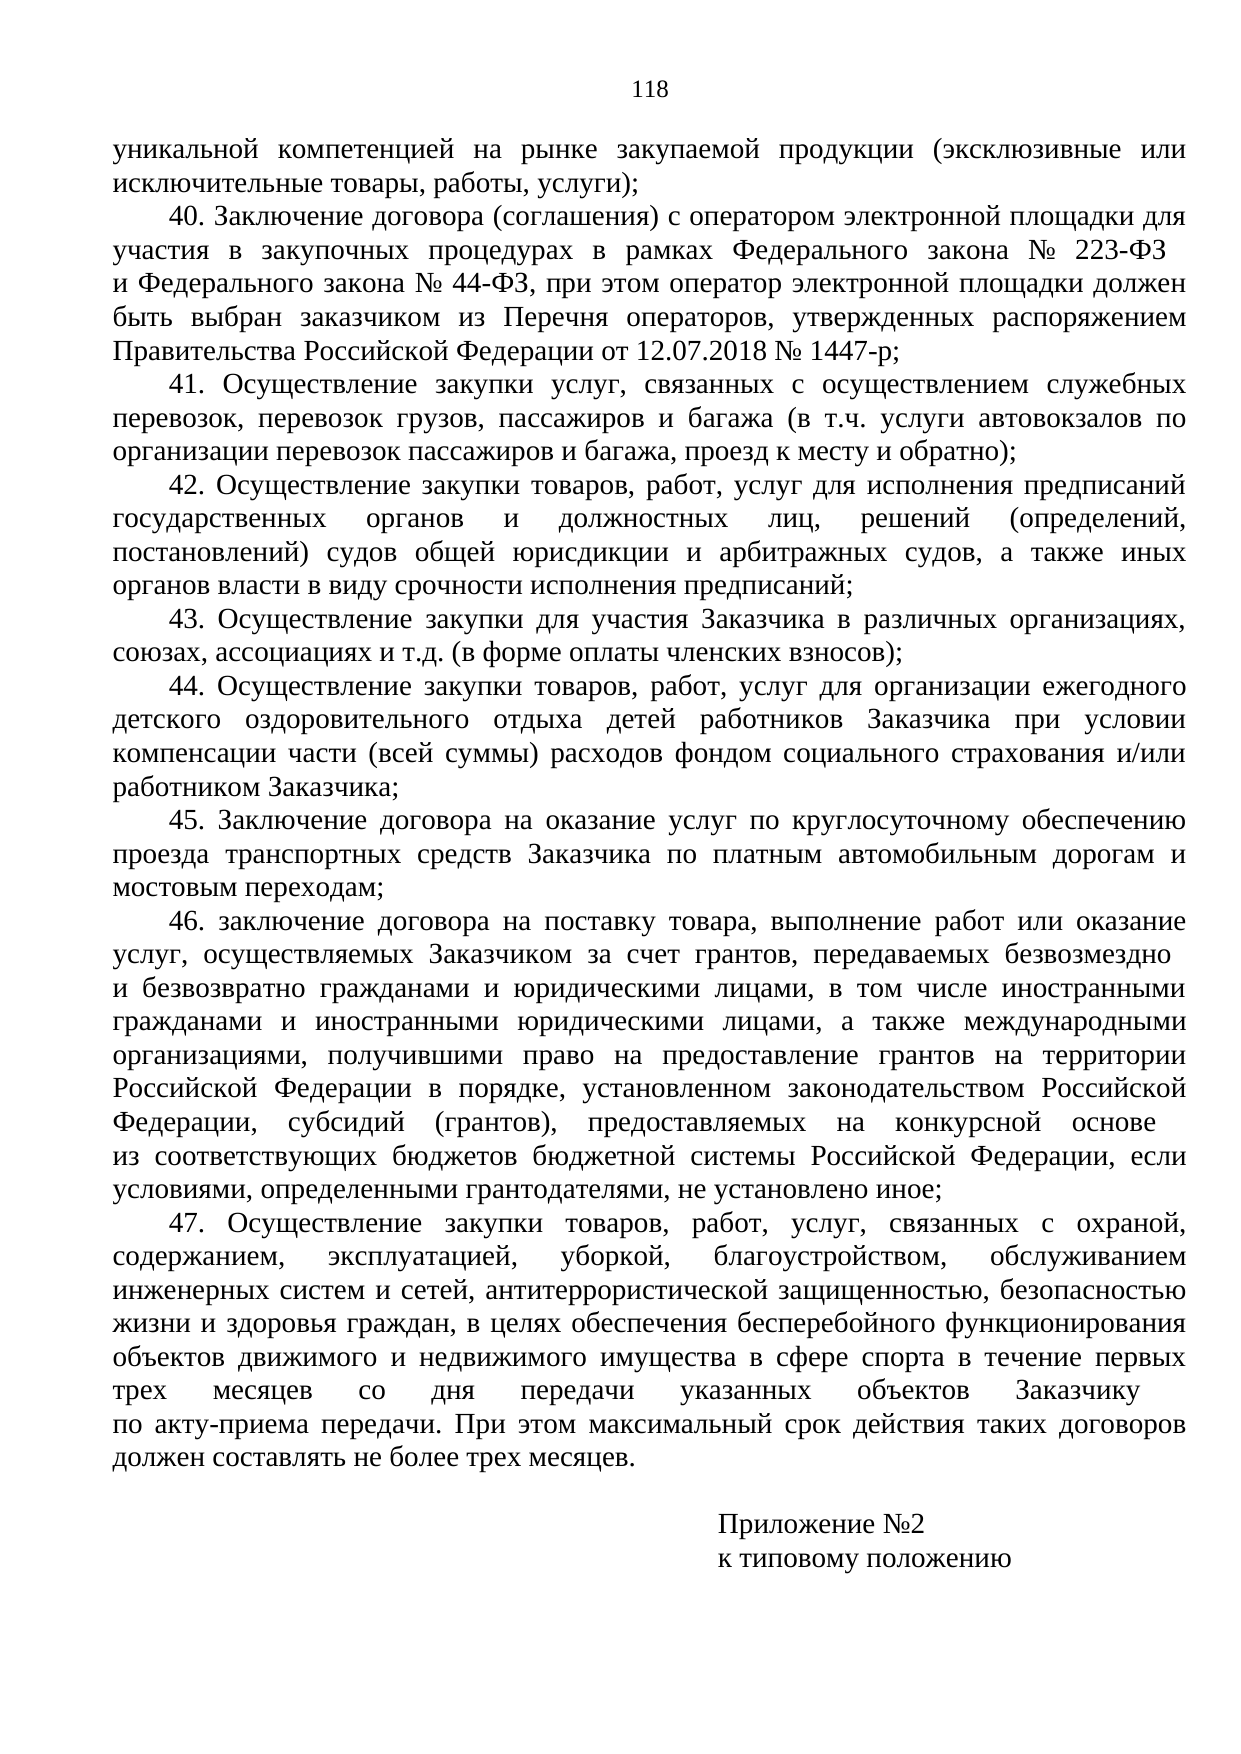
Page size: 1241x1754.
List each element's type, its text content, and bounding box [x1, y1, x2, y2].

text 47. Осуществление закупки товаров, работ, услуг, связанных с охраной, содержанием, эксплуатацией, уборкой, благоустройством, обслуживанием инженерных систем и сетей, антитеррористической защищенностью, безопасностью жизни и здоровья граждан, в целях обеспечения бесперебойного функционирования объектов движимого и недвижимого имущества в сфере спорта в течение первых трех месяцев со дня передачи указанных объектов Заказчику по акту-приема передачи. При этом максимальный срок действия таких договоров должен составлять не более трех месяцев. [112, 1205, 1187, 1473]
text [112, 131, 1187, 198]
text 43. Осуществление закупки для участия Заказчика в различных организациях, союзах, ассоциациях и т.д. (в форме оплаты членских взносов); [112, 601, 1187, 668]
text Приложение №2 [718, 1507, 1187, 1540]
text 44. Осуществление закупки товаров, работ, услуг для организации ежегодного детского оздоровительного отдыха детей работников Заказчика при условии компенсации части (всей суммы) расходов фондом социального страхования и/или работником Заказчика; [112, 668, 1187, 802]
text 46. заключение договора на поставку товара, выполнение работ или оказание услуг, осуществляемых Заказчиком за счет грантов, передаваемых безвозмездно и безвозвратно гражданами и юридическими лицами, в том числе иностранными гражданами и иностранными юридическими лицами, а также международными организациями, получившими право на предоставление грантов на территории Российской Федерации в порядке, установленном законодательством Российской Федерации, субсидий (грантов), предоставляемых на конкурсной основе из соответствующих бюджетов бюджетной системы Российской Федерации, если условиями, определенными грантодателями, не установлено иное; [112, 903, 1187, 1205]
text 41. Осуществление закупки услуг, связанных с осуществлением служебных перевозок, перевозок грузов, пассажиров и багажа (в т.ч. услуги автовокзалов по организации перевозок пассажиров и багажа, проезд к месту и обратно); [112, 366, 1187, 467]
text 45. Заключение договора на оказание услуг по круглосуточному обеспечению проезда транспортных средств Заказчика по платным автомобильным дорогам и мостовым переходам; [112, 802, 1187, 903]
text к типовому положению [718, 1540, 1187, 1574]
text 42. Осуществление закупки товаров, работ, услуг для исполнения предписаний государственных органов и должностных лиц, решений (определений, постановлений) судов общей юрисдикции и арбитражных судов, а также иных органов власти в виду срочности исполнения предписаний; [112, 467, 1187, 601]
text 40. Заключение договора (соглашения) с оператором электронной площадки для участия в закупочных процедурах в рамках Федерального закона № 223-ФЗ и Федерального закона № 44-ФЗ, при этом оператор электронной площадки должен быть выбран заказчиком из Перечня операторов, утвержденных распоряжением Правительства Российской Федерации от 12.07.2018 № 1447-р; [112, 198, 1187, 366]
